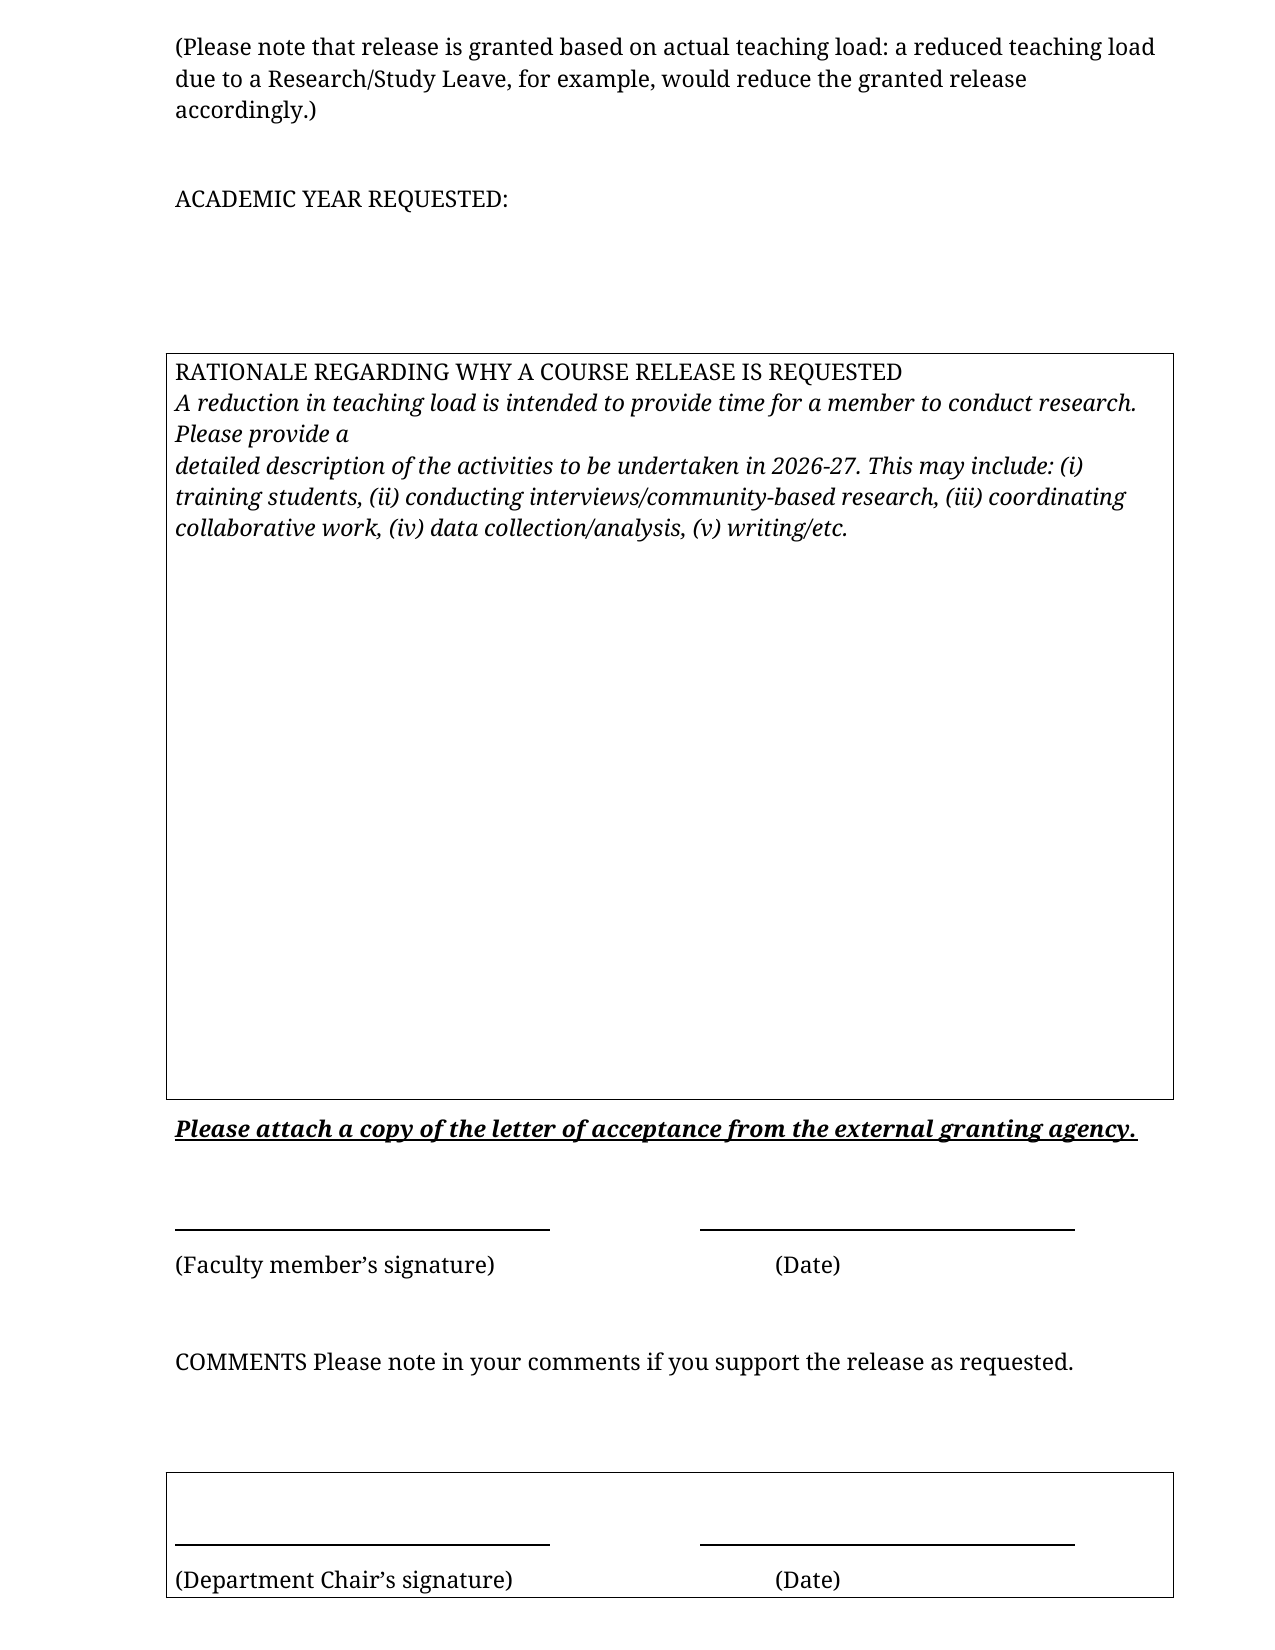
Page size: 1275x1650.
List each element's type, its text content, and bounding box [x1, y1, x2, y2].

text ACADEMIC YEAR REQUESTED: [175, 183, 1164, 293]
text COMMENTS Please note in your comments if you support the release as requested. [166, 1342, 1174, 1459]
text detailed description of the activities to be undertaken in 2026-27. This may include: (i) training students, (ii) conducting interviews/community-based research, (iii) coordinating collaborative work, (iv) data collection/analysis, (v) writing/etc. [175, 450, 1164, 543]
text Please attach a copy of the letter of acceptance from the external granting agency. [175, 1113, 1164, 1144]
text A reduction in teaching load is intended to provide time for a member to conduct research. Please provide a [175, 387, 1164, 450]
text (Please note that release is granted based on actual teaching load: a reduced teaching load due to a Research/Study Leave, for example, would reduce the granted release accordingly.) [175, 31, 1164, 183]
text (Department Chair’s signature) (Date) [167, 1561, 1173, 1597]
text RATIONALE REGARDING WHY A COURSE RELEASE IS REQUESTED [167, 354, 1173, 387]
text (Faculty member’s signature) (Date) [175, 1248, 1164, 1280]
